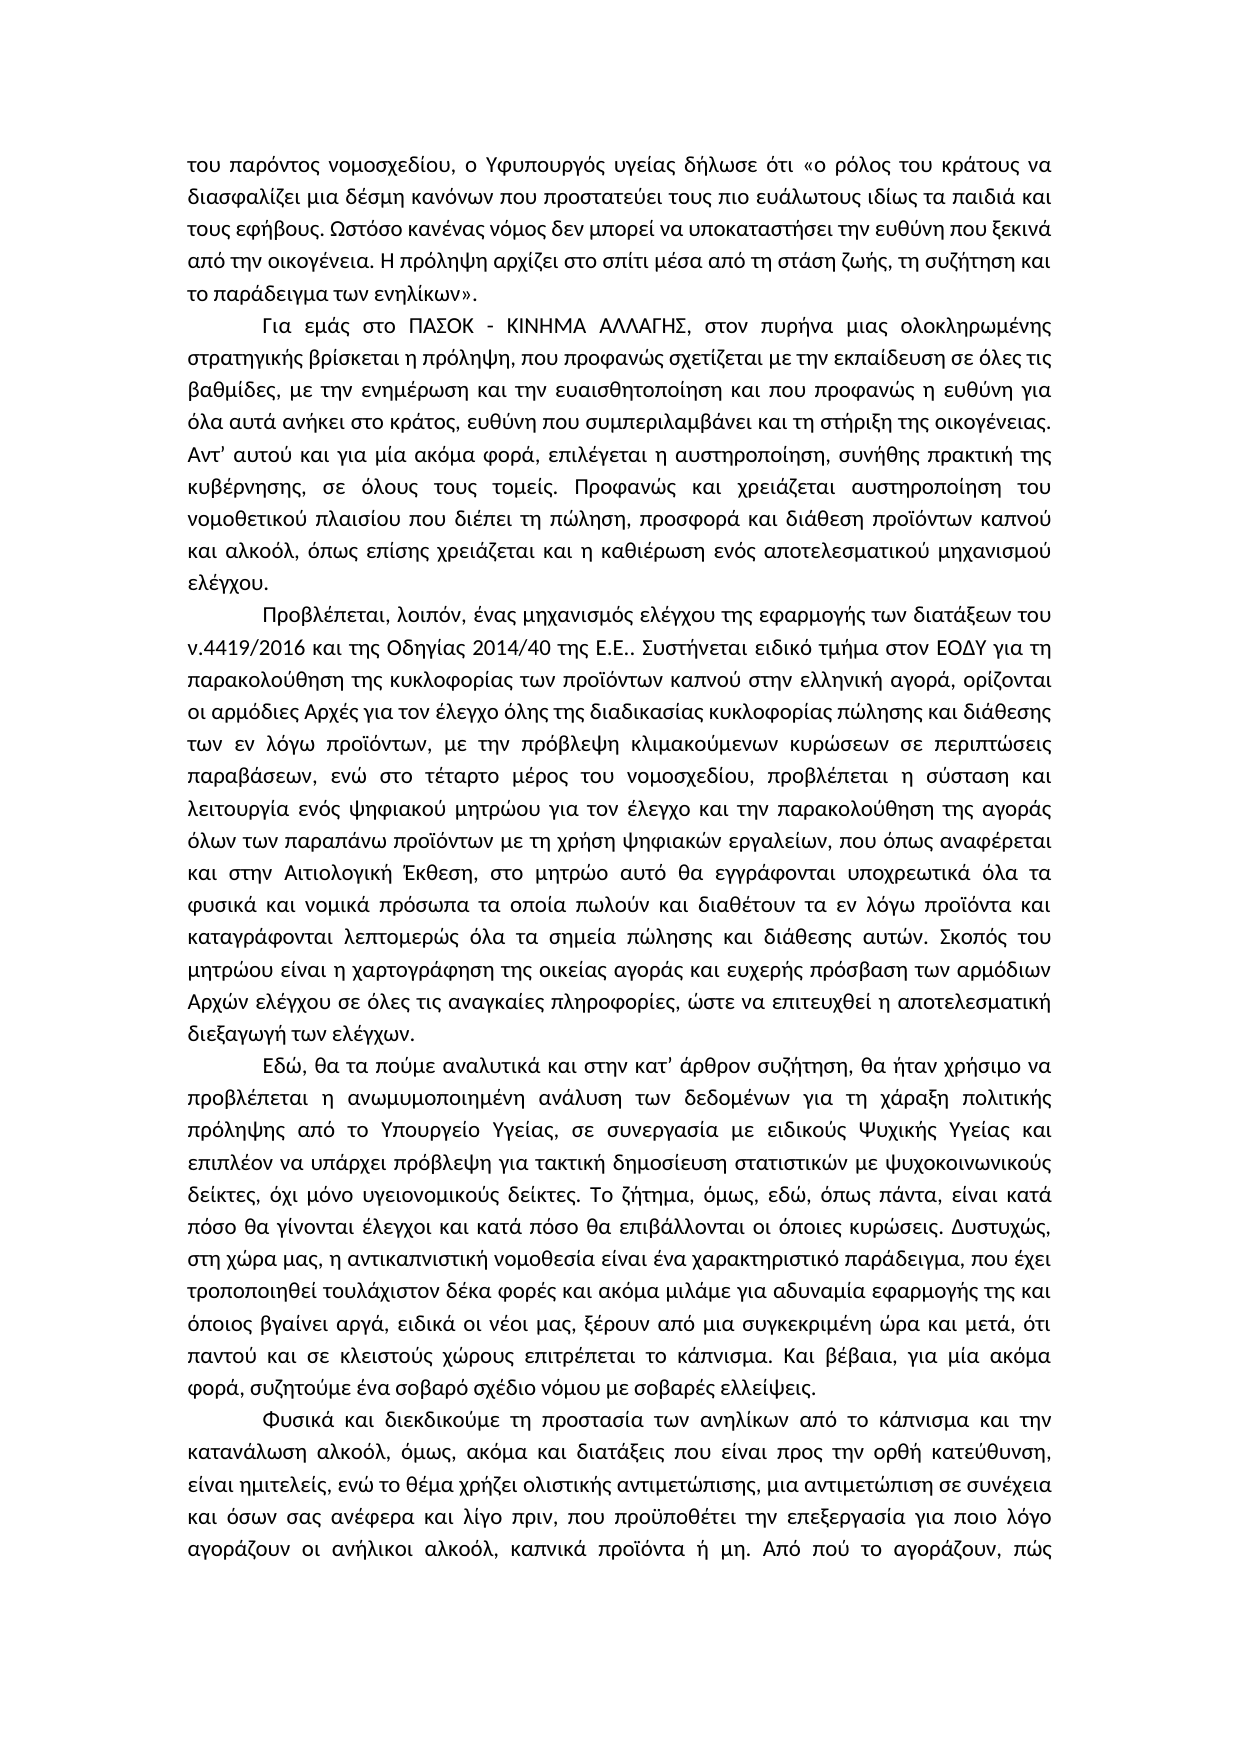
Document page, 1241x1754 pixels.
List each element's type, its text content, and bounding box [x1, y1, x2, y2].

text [187, 1405, 1053, 1562]
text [187, 150, 1053, 307]
text Εδώ, θα τα πούμε αναλυτικά και στην κατ’ άρθρον συζήτηση, θα ήταν χρήσιμο να προβλέπεται η ανωμυμοποιημένη ανάλυση των δεδομένων για τη χάραξη πολιτικής πρόληψης από το Υπουργείο Υγείας, σε συνεργασία με ειδικούς Ψυχικής Υγείας και επιπλέον να υπάρχει πρόβλεψη για τακτική δημοσίευση στατιστικών με ψυχοκοινωνικούς δείκτες, όχι μόνο υγειονομικούς δείκτες. Το ζήτημα, όμως, εδώ, όπως πάντα, είναι κατά πόσο θα γίνονται έλεγχοι και κατά πόσο θα επιβάλλονται οι όποιες κυρώσεις. Δυστυχώς, στη χώρα μας, η αντικαπνιστική νομοθεσία είναι ένα χαρακτηριστικό παράδειγμα, που έχει τροποποιηθεί τουλάχιστον δέκα φορές και ακόμα μιλάμε για αδυναμία εφαρμογής της και όποιος βγαίνει αργά, ειδικά οι νέοι μας, ξέρουν από μια συγκεκριμένη ώρα και μετά, ότι παντού και σε κλειστούς χώρους επιτρέπεται το κάπνισμα. Και βέβαια, για μία ακόμα φορά, συζητούμε ένα σοβαρό σχέδιο νόμου με σοβαρές ελλείψεις. [187, 1051, 1053, 1401]
text Για εμάς στο ΠΑΣΟΚ - ΚΙΝΗΜΑ ΑΛΛΑΓΗΣ, στον πυρήνα μιας ολοκληρωμένης στρατηγικής βρίσκεται η πρόληψη, που προφανώς σχετίζεται με την εκπαίδευση σε όλες τις βαθμίδες, με την ενημέρωση και την ευαισθητοποίηση και που προφανώς η ευθύνη για όλα αυτά ανήκει στο κράτος, ευθύνη που συμπεριλαμβάνει και τη στήριξη της οικογένειας. Αντ’ αυτού και για μία ακόμα φορά, επιλέγεται η αυστηροποίηση, συνήθης πρακτική της κυβέρνησης, σε όλους τους τομείς. Προφανώς και χρειάζεται αυστηροποίηση του νομοθετικού πλαισίου που διέπει τη πώληση, προσφορά και διάθεση προϊόντων καπνού και αλκοόλ, όπως επίσης χρειάζεται και η καθιέρωση ενός αποτελεσματικού μηχανισμού ελέγχου. [187, 311, 1053, 596]
text Προβλέπεται, λοιπόν, ένας μηχανισμός ελέγχου της εφαρμογής των διατάξεων του ν.4419/2016 και της Οδηγίας 2014/40 της Ε.Ε.. Συστήνεται ειδικό τμήμα στον ΕΟΔΥ για τη παρακολούθηση της κυκλοφορίας των προϊόντων καπνού στην ελληνική αγορά, ορίζονται οι αρμόδιες Αρχές για τον έλεγχο όλης της διαδικασίας κυκλοφορίας πώλησης και διάθεσης των εν λόγω προϊόντων, με την πρόβλεψη κλιμακούμενων κυρώσεων σε περιπτώσεις παραβάσεων, ενώ στο τέταρτο μέρος του νομοσχεδίου, προβλέπεται η σύσταση και λειτουργία ενός ψηφιακού μητρώου για τον έλεγχο και την παρακολούθηση της αγοράς όλων των παραπάνω προϊόντων με τη χρήση ψηφιακών εργαλείων, που όπως αναφέρεται και στην Αιτιολογική Έκθεση, στο μητρώο αυτό θα εγγράφονται υποχρεωτικά όλα τα φυσικά και νομικά πρόσωπα τα οποία πωλούν και διαθέτουν τα εν λόγω προϊόντα και καταγράφονται λεπτομερώς όλα τα σημεία πώλησης και διάθεσης αυτών. Σκοπός του μητρώου είναι η χαρτογράφηση της οικείας αγοράς και ευχερής πρόσβαση των αρμόδιων Αρχών ελέγχου σε όλες τις αναγκαίες πληροφορίες, ώστε να επιτευχθεί η αποτελεσματική διεξαγωγή των ελέγχων. [187, 601, 1053, 1047]
